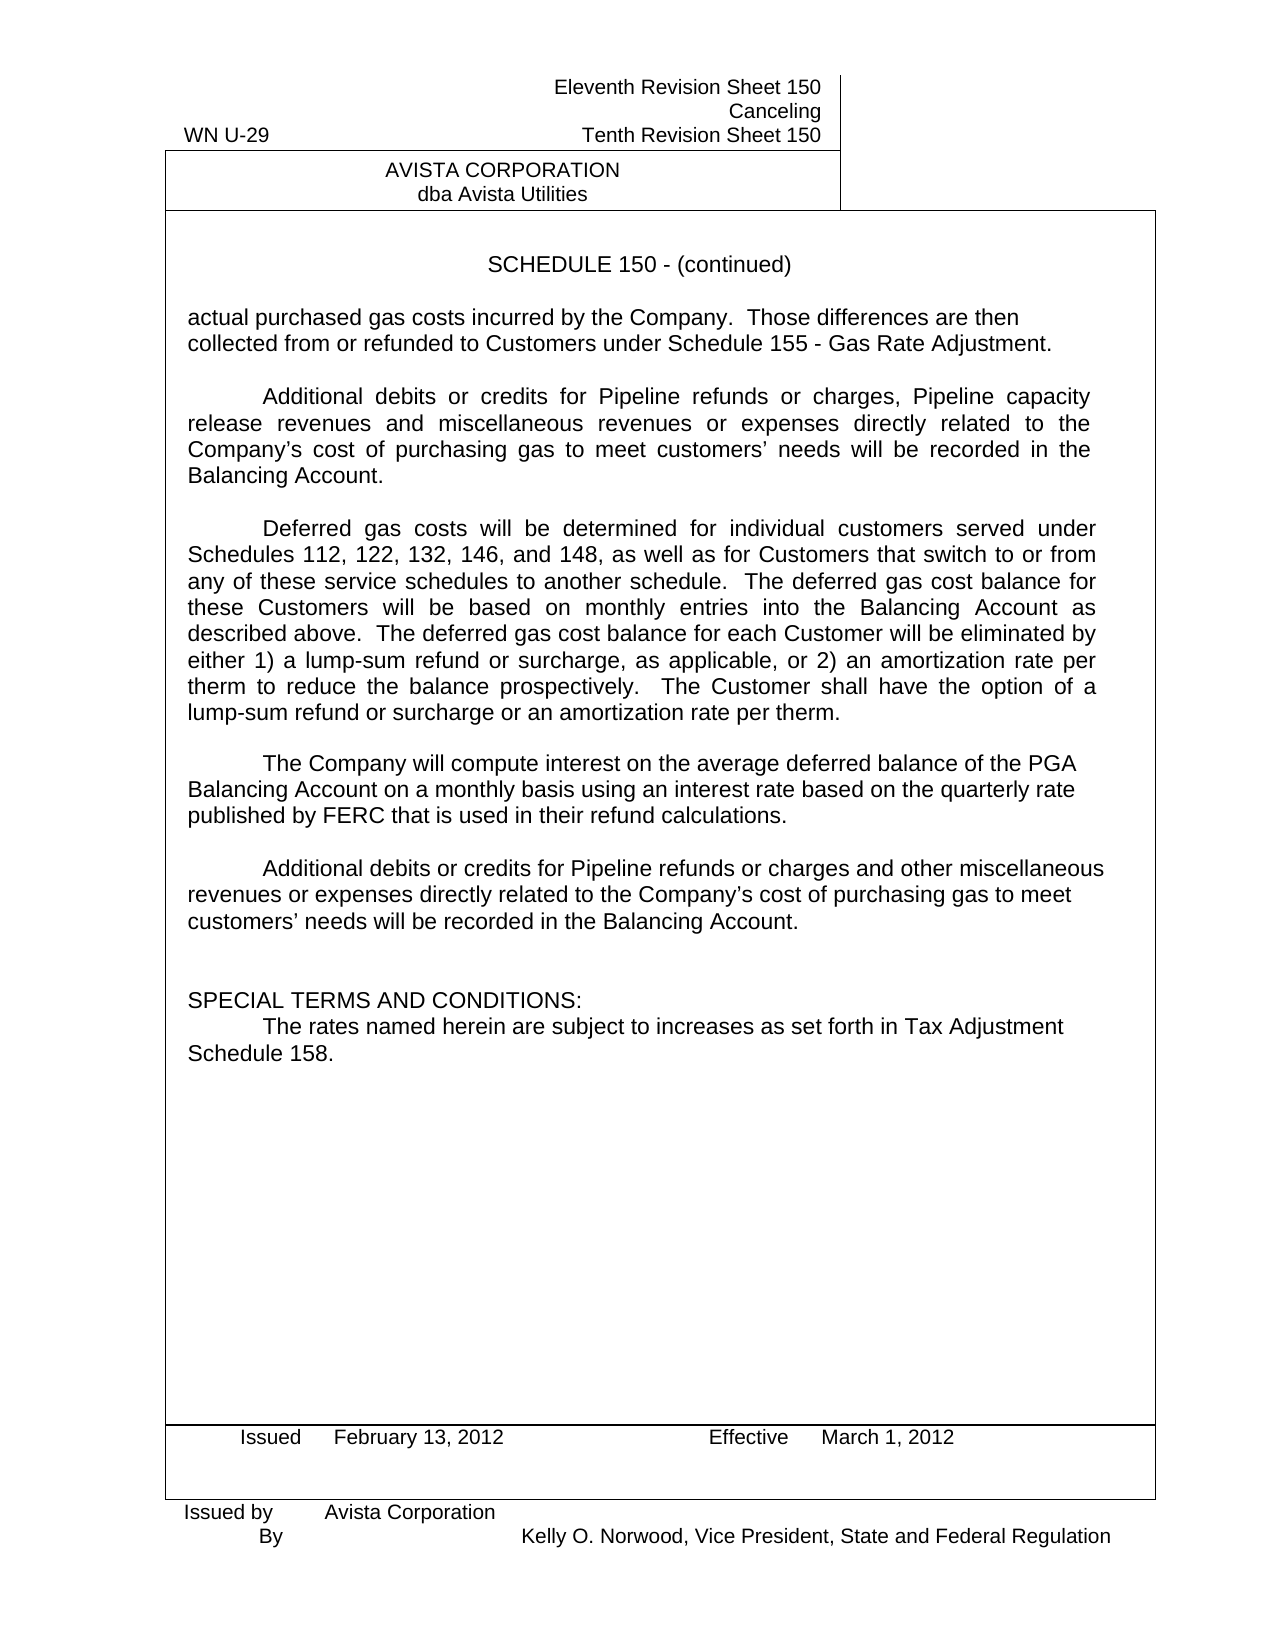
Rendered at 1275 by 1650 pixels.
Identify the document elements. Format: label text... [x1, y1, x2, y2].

text The rates named herein are subject to increases as set forth in Tax Adjustment Schedule 158. [187, 1013, 1091, 1066]
text Additional debits or credits for Pipeline refunds or charges and other miscellaneous revenues or expenses directly related to the Company’s cost of purchasing gas to meet customers’ needs will be recorded in the Balancing Account. [187, 855, 1106, 934]
text Balancing Account on a monthly basis using an interest rate based on the quarterly rate [187, 776, 1209, 802]
text Deferred gas costs will be determined for individual customers served under Schedules 112, 122, 132, 146, and 148, as well as for Customers that switch to or from any of these service schedules to another schedule. The deferred gas cost balance for these Customers will be based on monthly entries into the Balancing Account as described above. The deferred gas cost balance for each Customer will be eliminated by either 1) a lump-sum refund or surcharge, as applicable, or 2) an amortization rate per therm to reduce the balance prospectively. The Customer shall have the option of a lump-sum refund or surcharge or an amortization rate per therm. [187, 515, 1097, 726]
text Additional debits or credits for Pipeline refunds or charges, Pipeline capacity release revenues and miscellaneous revenues or expenses directly related to the Company’s cost of purchasing gas to meet customers’ needs will be recorded in the Balancing Account. [187, 383, 1091, 488]
text SCHEDULE 150 - (continued) [187, 251, 1091, 278]
text published by FERC that is used in their refund calculations. [187, 802, 1209, 829]
text The Company will compute interest on the average deferred balance of the PGA [187, 750, 1209, 776]
text SPECIAL TERMS CONDITIONS: [187, 987, 1091, 1013]
text actual purchased gas costs incurred by the Company. Those differences are then collected from or refunded to Customers under Schedule 155 - Gas Rate Adjustment. [187, 304, 1209, 357]
